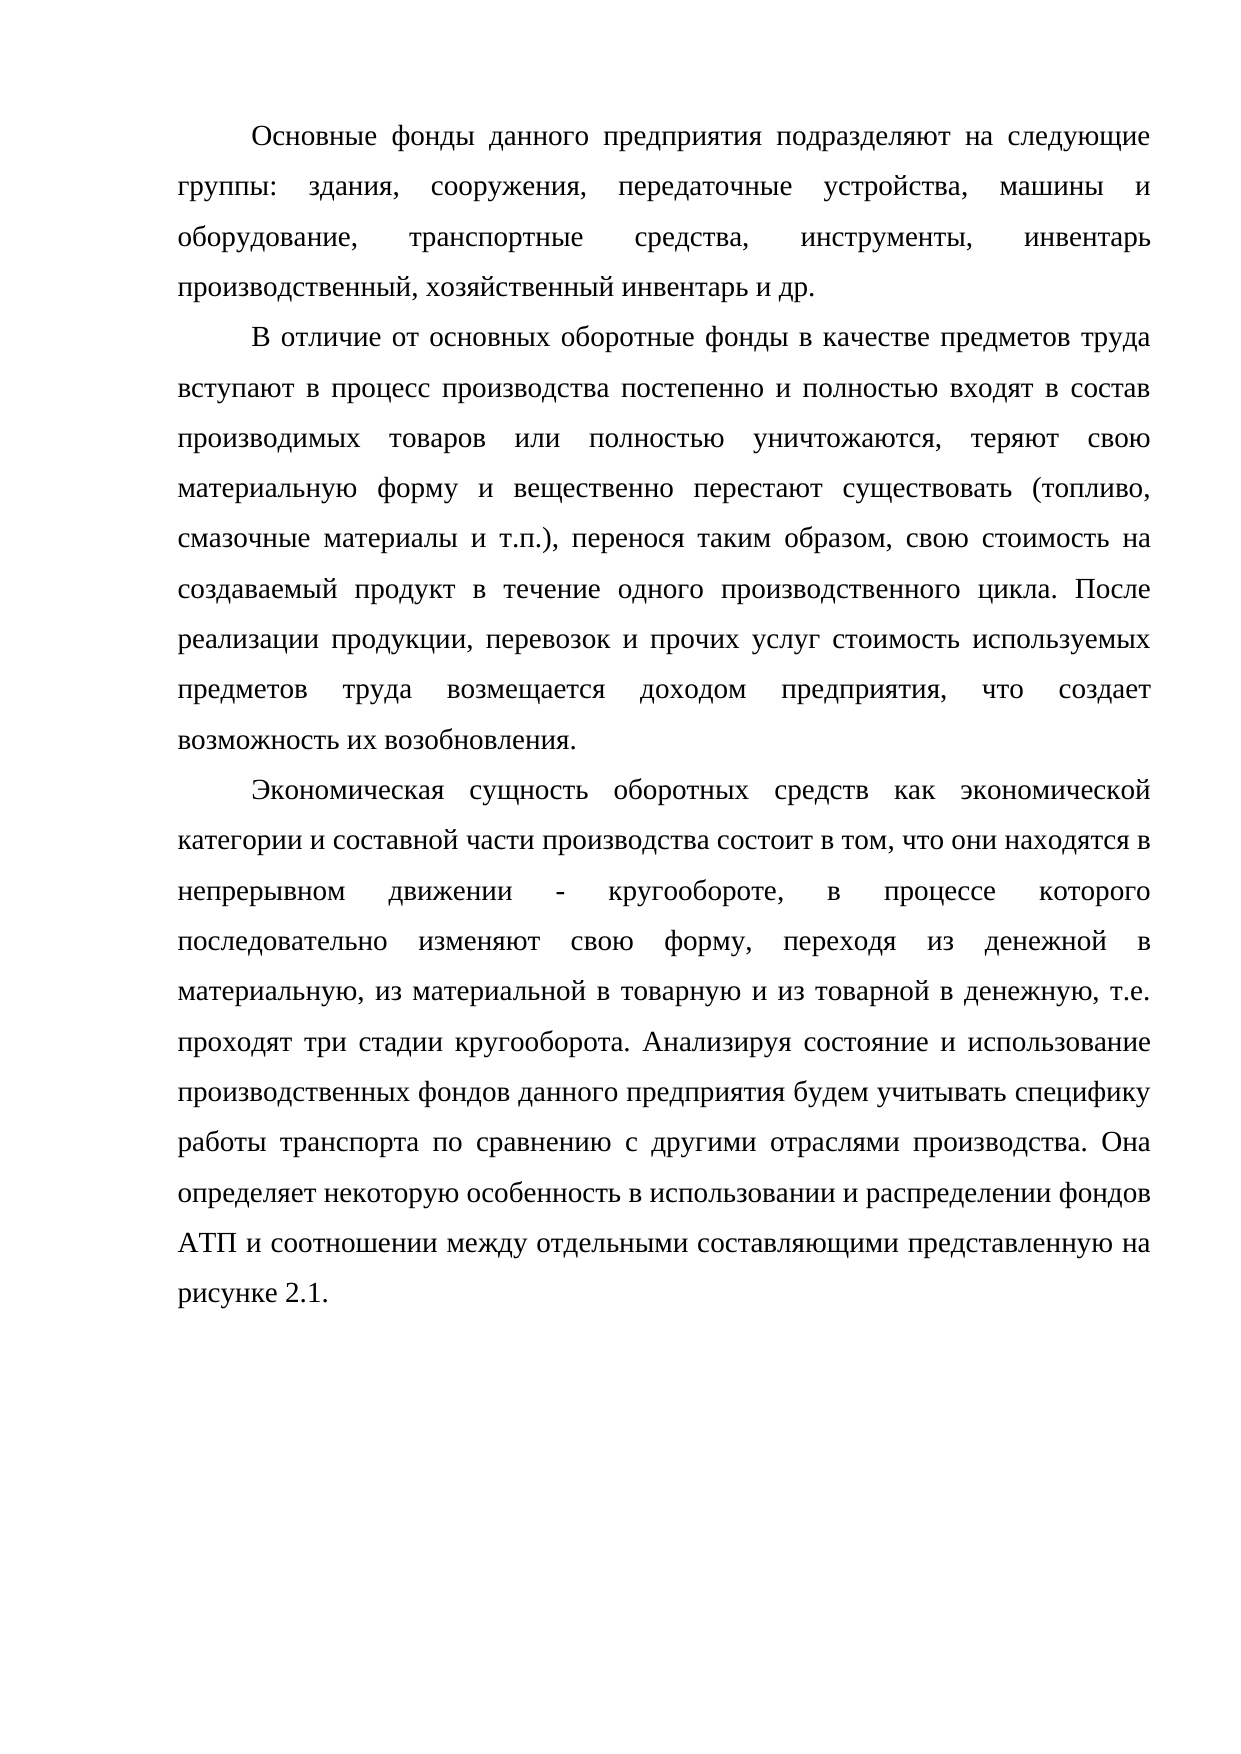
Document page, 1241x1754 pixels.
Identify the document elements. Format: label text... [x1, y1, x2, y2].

text В отличие от основных оборотные фонды в качестве предметов труда вступают в процесс производства постепенно и полностью входят в состав производимых товаров или полностью уничтожаются, теряют свою материальную форму и вещественно перестают существовать (топливо, смазочные материалы и т.п.), перенося таким образом, свою стоимость на создаваемый продукт в течение одного производственного цикла. После реализации продукции, перевозок и прочих услуг стоимость используемых предметов труда возмещается доходом предприятия, что создает возможность их возобновления. [177, 319, 1152, 755]
text Экономическая сущность оборотных средств как экономической категории и составной части производства состоит в том, что они находятся в непрерывном движении - кругообороте, в процессе которого последовательно изменяют свою форму, переходя из денежной в материальную, из материальной в товарную и из товарной в денежную, т.е. проходят три стадии кругооборота. Анализируя состояние и использование производственных фондов данного предприятия будем учитывать специфику работы транспорта по сравнению с другими отраслями производства. Она определяет некоторую особенность в использовании и распределении фондов АТП и соотношении между отдельными составляющими представленную на рисунке 2.1. [177, 772, 1152, 1309]
text Основные фонды данного предприятия подразделяют на следующие группы: здания, сооружения, передаточные устройства, машины и оборудование, транспортные средства, инструменты, инвентарь производственный, хозяйственный инвентарь и др. [177, 118, 1152, 303]
